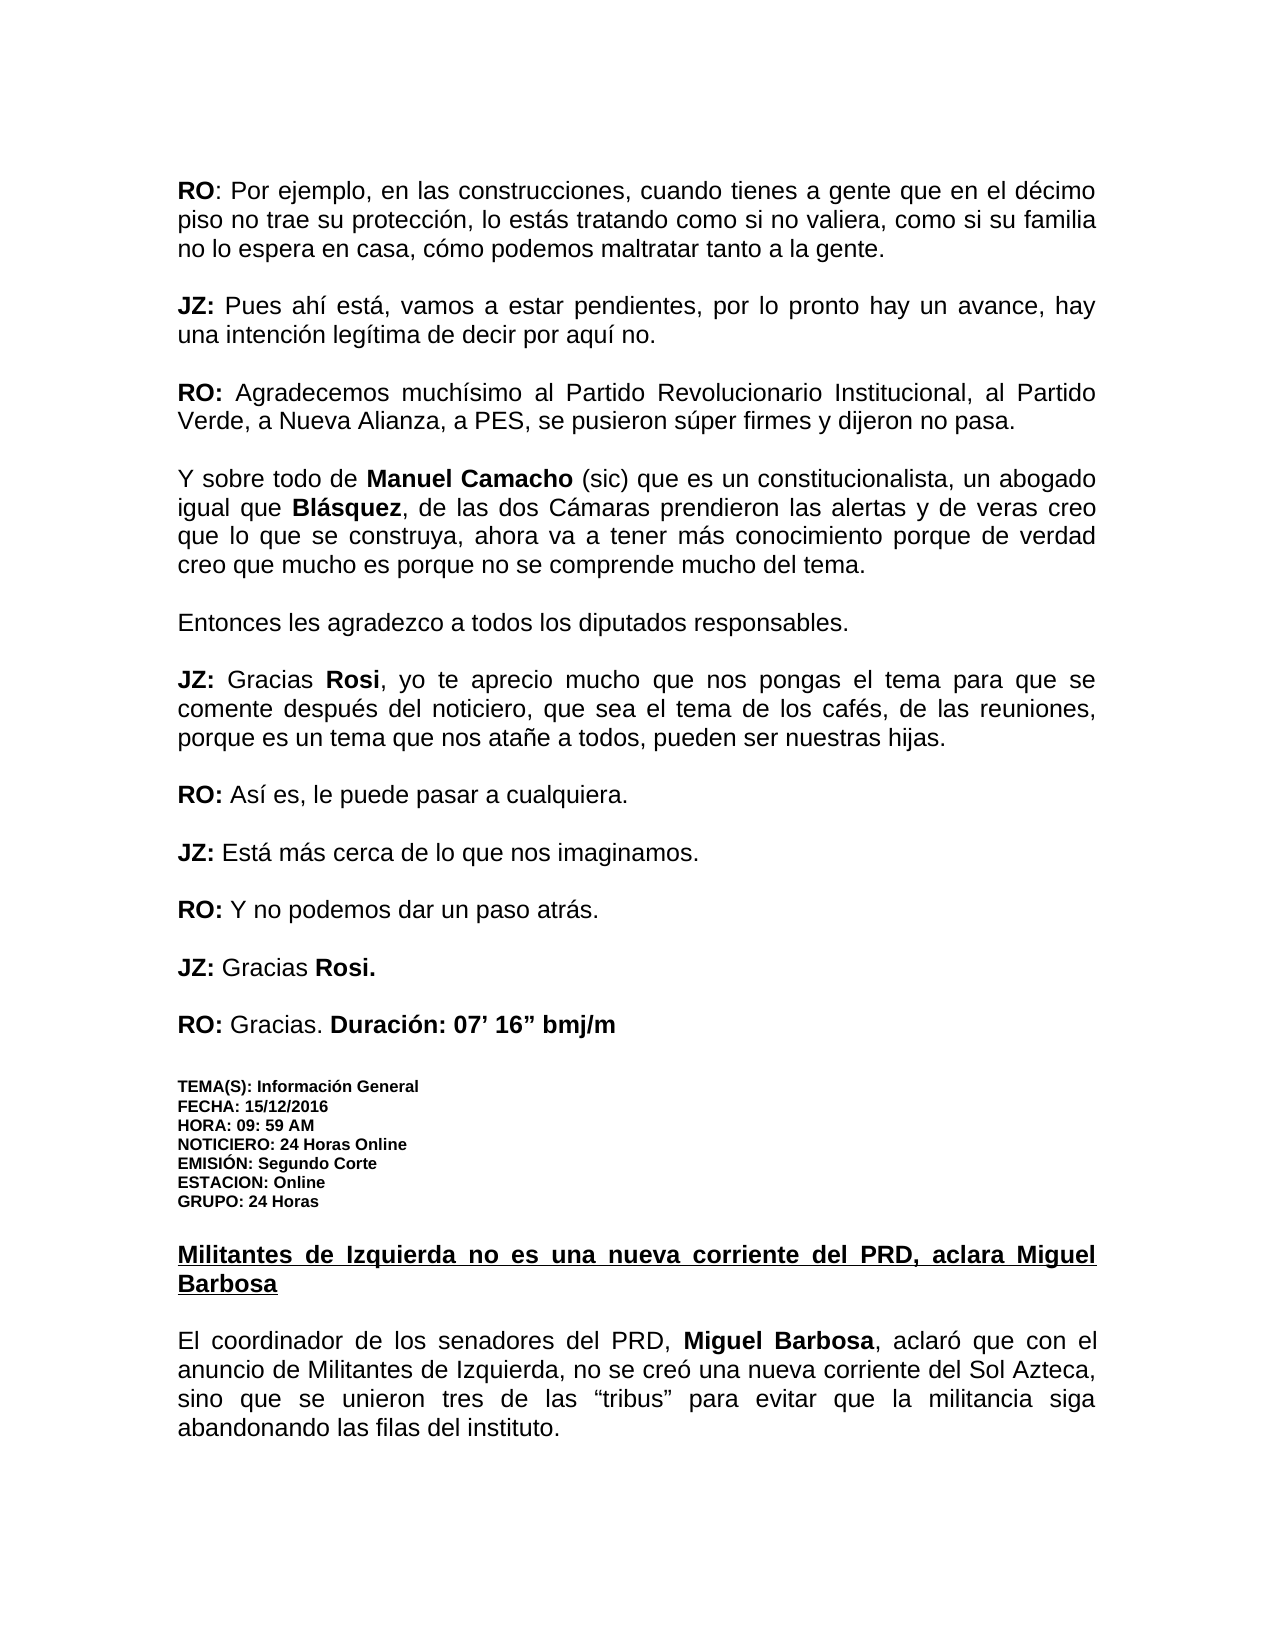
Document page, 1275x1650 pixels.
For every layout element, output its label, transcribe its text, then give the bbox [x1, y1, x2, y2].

text JZ: Gracias Rosi, yo te aprecio mucho que nos pongas el tema para que se comente después del noticiero, que sea el tema de los cafés, de las reuniones, porque es un tema que nos atañe a todos, pueden ser nuestras hijas. [177, 665, 1098, 751]
text NOTICIERO: 24 Horas Online [177, 1135, 1098, 1154]
text JZ: Pues ahí está, vamos a estar pendientes, por lo pronto hay un avance, hay una intención legítima de decir por aquí no. [177, 291, 1098, 349]
text JZ: Está más cerca de lo que nos imaginamos. [177, 838, 1098, 866]
text GRUPO: 24 Horas [177, 1192, 1098, 1211]
text HORA: 09: 59 AM [177, 1116, 1098, 1135]
text Entonces les agradezco a todos los diputados responsables. [177, 608, 1098, 636]
text El coordinador de los senadores del PRD, Miguel Barbosa, aclaró que con el anuncio de Militantes de Izquierda, no se creó una nueva corriente del Sol Azteca, sino que se unieron tres de las “tribus” para evitar que la militancia siga abandonando las filas del instituto. [177, 1326, 1098, 1441]
text JZ: Gracias Rosi. [177, 953, 1098, 981]
text RO: Así es, le puede pasar a cualquiera. [177, 780, 1098, 809]
text EMISIÓN: Segundo Corte [177, 1154, 1098, 1173]
text RO: Y no podemos dar un paso atrás. [177, 895, 1098, 924]
text RO: Por ejemplo, en las construcciones, cuando tienes a gente que en el décimo piso no trae su protección, lo estás tratando como si no valiera, como si su familia no lo espera en casa, cómo podemos maltratar tanto a la gente. [177, 176, 1098, 263]
text FECHA: 15/12/2016 [177, 1096, 1098, 1116]
text Y sobre todo de Manuel Camacho (sic) que es un constitucionalista, un abogado igual que Blásquez, de las dos Cámaras prendieron las alertas y de veras creo que lo que se construya, ahora va a tener más conocimiento porque de verdad creo que mucho es porque no se comprende mucho del tema. [177, 464, 1098, 579]
text RO: Agradecemos muchísimo al Partido Revolucionario Institucional, al Partido Verde, a Nueva Alianza, a PES, se pusieron súper firmes y dijeron no pasa. [177, 378, 1098, 435]
text TEMA(S): Información General [177, 1077, 1098, 1096]
text RO: Gracias. Duración: 07’ 16” bmj/m [177, 1010, 1098, 1039]
text Militantes de Izquierda no es una nueva corriente del PRD, aclara Miguel Barbosa [177, 1240, 1098, 1298]
text ESTACION: Online [177, 1173, 1098, 1192]
